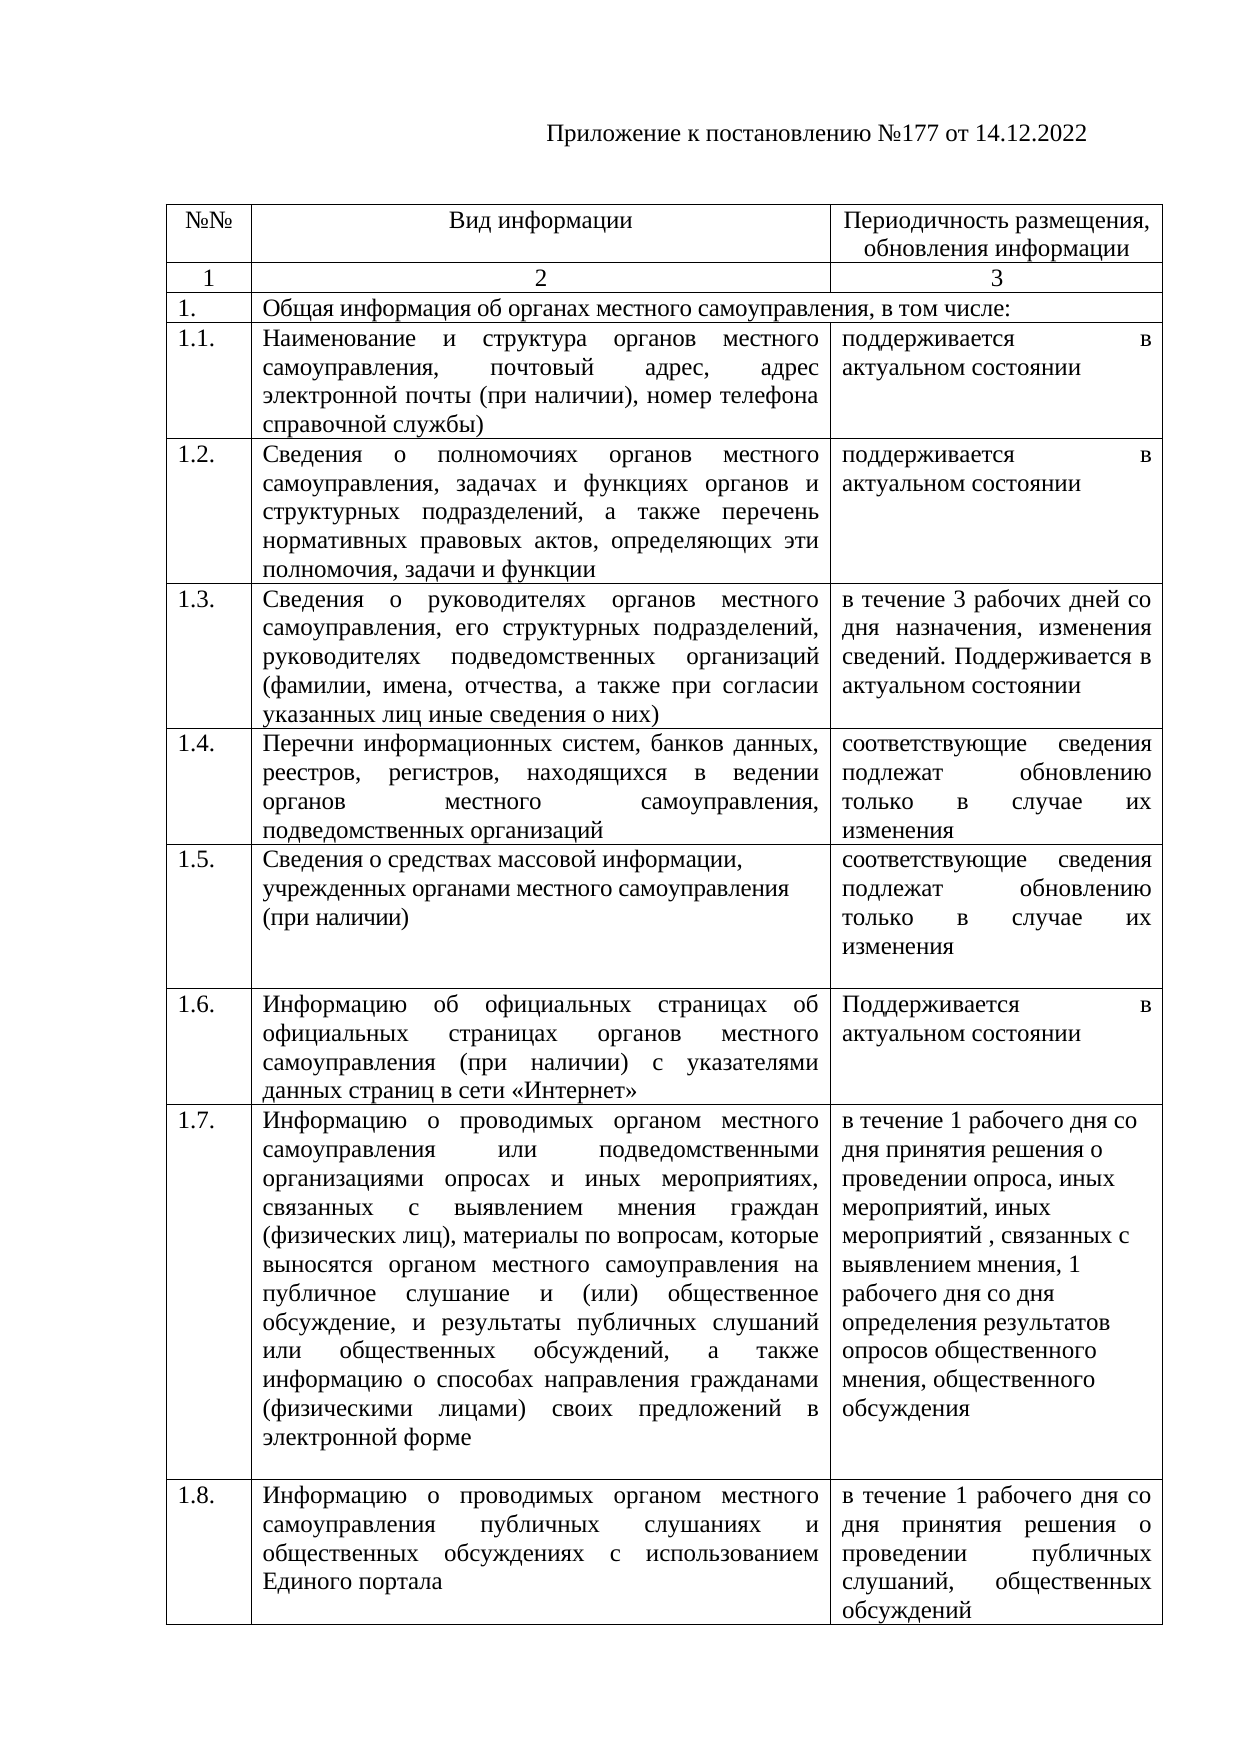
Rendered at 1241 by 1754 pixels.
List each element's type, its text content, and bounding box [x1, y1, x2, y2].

table_cell поддерживается в актуальном состоянии [831, 323, 1162, 438]
table_cell Сведения о полномочиях органов местного самоуправления, задачах и функциях органов и структурных подразделений, а также перечень нормативных правовых актов, определяющих эти полномочия, задачи и функции [252, 439, 830, 583]
table_cell 1. [167, 293, 251, 322]
table_cell Сведения о средствах массовой информации, учрежденных органами местного самоуправления (при наличии) [252, 845, 830, 988]
table_cell Информацию об официальных страницах об официальных страницах органов местного самоуправления (при наличии) с указателями данных страниц в сети «Интернет» [252, 989, 830, 1104]
table_cell 1.2. [167, 439, 251, 583]
table_cell соответствующие сведения подлежат обновлению только в случае их изменения [831, 729, 1162, 843]
table_cell 1.5. [167, 845, 251, 988]
table_cell 3 [831, 263, 1162, 292]
table_cell Поддерживается в актуальном состоянии [831, 989, 1162, 1104]
table_cell Информацию о проводимых органом местного самоуправления публичных слушаниях и общественных обсуждениях с использованием Единого портала [252, 1480, 830, 1624]
table_cell 1.8. [167, 1480, 251, 1624]
table_header Вид информации [252, 205, 830, 262]
table_header Периодичность размещения, обновления информации [831, 205, 1162, 262]
text Приложение к постановлению №177 от 14.12.2022 [546, 118, 1152, 147]
table_cell в течение 1 рабочего дня со дня принятия решения о проведении опроса, иных мероприятий, иных мероприятий , связанных с выявлением мнения, 1 рабочего дня со дня определения результатов опросов общественного мнения, общественного обсуждения [831, 1105, 1162, 1479]
table_header №№ [167, 205, 251, 262]
table_cell 1.6. [167, 989, 251, 1104]
table_cell Общая информация об органах местного самоуправления, в том числе: [252, 293, 1162, 322]
table_cell 2 [252, 263, 830, 292]
table_cell 1.7. [167, 1105, 251, 1479]
table_cell 1.3. [167, 584, 251, 727]
table_cell поддерживается в актуальном состоянии [831, 439, 1162, 583]
table_cell Сведения о руководителях органов местного самоуправления, его структурных подразделений, руководителях подведомственных организаций (фамилии, имена, отчества, а также при согласии указанных лиц иные сведения о них) [252, 584, 830, 727]
table_cell 1.1. [167, 323, 251, 438]
table_cell в течение 3 рабочих дней со дня назначения, изменения сведений. Поддерживается в актуальном состоянии [831, 584, 1162, 727]
table_cell 1.4. [167, 729, 251, 843]
table_cell в течение 1 рабочего дня со дня принятия решения о проведении публичных слушаний, общественных обсуждений [831, 1480, 1162, 1624]
table_cell Информацию о проводимых органом местного самоуправления или подведомственными организациями опросах и иных мероприятиях, связанных с выявлением мнения граждан (физических лиц), материалы по вопросам, которые выносятся органом местного самоуправления на публичное слушание и (или) общественное обсуждение, и результаты публичных слушаний или общественных обсуждений, а также информацию о способах направления гражданами (физическими лицами) своих предложений в электронной форме [252, 1105, 830, 1479]
table_cell соответствующие сведения подлежат обновлению только в случае их изменения [831, 845, 1162, 988]
table_cell 1 [167, 263, 251, 292]
table_cell Перечни информационных систем, банков данных, реестров, регистров, находящихся в ведении органов местного самоуправления, подведомственных организаций [252, 729, 830, 843]
table_cell Наименование и структура органов местного самоуправления, почтовый адрес, адрес электронной почты (при наличии), номер телефона справочной службы) [252, 323, 830, 438]
